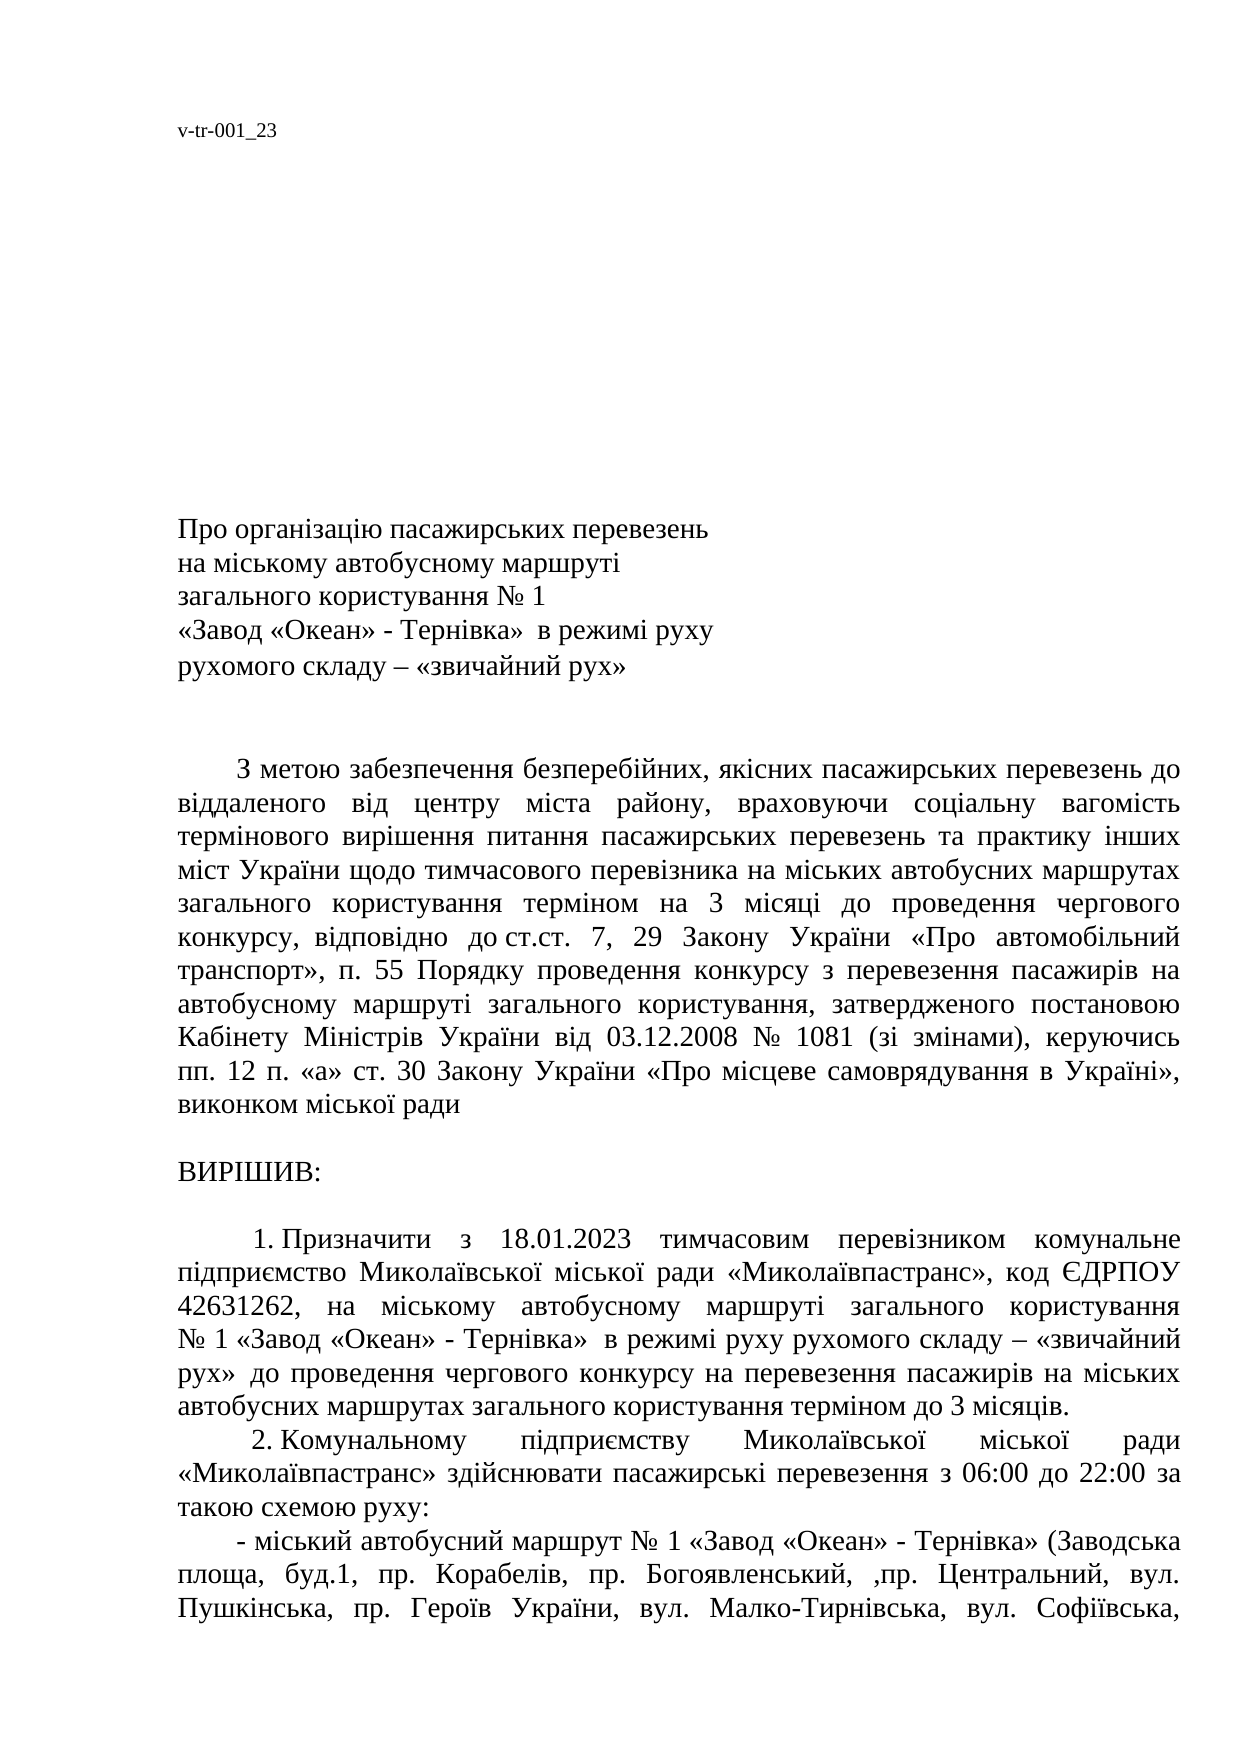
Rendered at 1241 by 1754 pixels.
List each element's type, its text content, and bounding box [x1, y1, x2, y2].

text 1. Призначити з 18.01.2023 тимчасовим перевізником комунальне підприємство Миколаївської міської ради «Миколаївпастранс», код ЄДРПОУ 42631262, на міському автобусному маршруті загального користування № 1 «Завод «Океан» - Тернівка» в режимі руху рухомого складу – «звичайний рух» до проведення чергового конкурсу на перевезення пасажирів на міських автобусних маршрутах загального користування терміном до 3 місяців. [177, 1221, 1181, 1422]
text З метою забезпечення безперебійних, якісних пасажирських перевезень до віддаленого від центру міста району, враховуючи соціальну вагомість термінового вирішення питання пасажирських перевезень та практику інших міст України щодо тимчасового перевізника на міських автобусних маршрутах загального користування терміном на 3 місяці до проведення чергового конкурсу, відповідно до ст.ст. 7, 29 Закону України «Про автомобільний транспорт», п. 55 Порядку проведення конкурсу з перевезення пасажирів на автобусному маршруті загального користування, затвердженого постановою Кабінету Міністрів України від 03.12.2008 № 1081 (зі змінами), керуючись пп. 12 п. «а» ст. 30 Закону України «Про місцеве самоврядування в Україні», виконком міської ради [177, 751, 1181, 1120]
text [177, 1523, 1181, 1623]
text на міському автобусному маршруті [177, 545, 1181, 578]
text 2. Комунальному підприємству Миколаївської міської ради «Миколаївпастранс» здійснювати пасажирські перевезення з 06:00 до 22:00 за такою схемою руху: [177, 1422, 1181, 1523]
text «Завод «Океан» - Тернівка» в режимі руху [177, 612, 1181, 645]
text ВИРІШИВ: [177, 1154, 1181, 1187]
text v-tr-001_23 [177, 118, 1181, 142]
text рухомого складу – «звичайний рух» [177, 648, 1181, 681]
text загального користування № 1 [177, 578, 1181, 612]
text Про організацію пасажирських перевезень [177, 511, 1181, 545]
